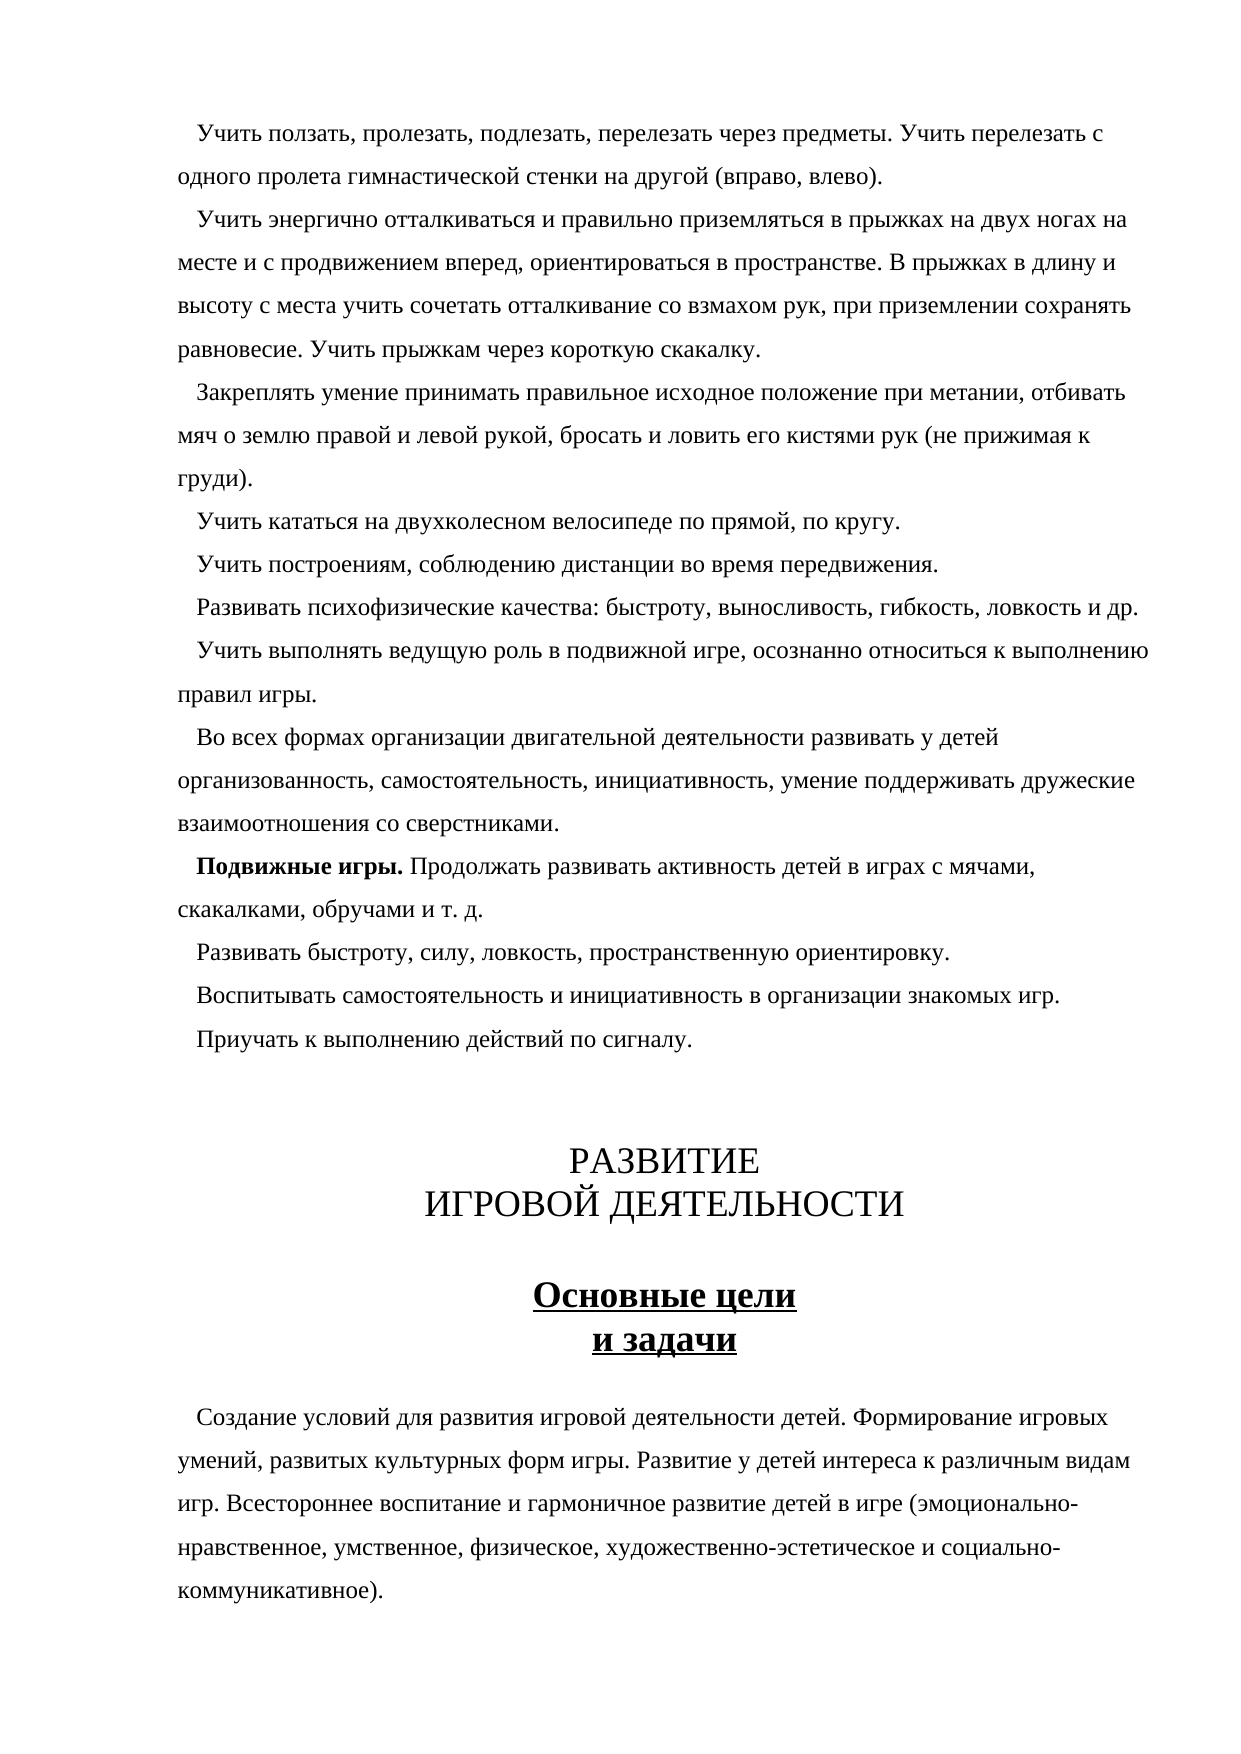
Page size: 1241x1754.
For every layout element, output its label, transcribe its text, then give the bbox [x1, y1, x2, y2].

text Закреплять умение принимать правильное исходное положение при метании, отбивать мяч о землю правой и левой рукой, бросать и ловить его кистями рук (не прижимая к груди). [177, 377, 1152, 492]
text ИГРОВОЙ ДЕЯТЕЛЬНОСТИ [177, 1182, 1152, 1225]
text Учить ползать, пролезать, подлезать, перелезать через предметы. Учить перелезать с одного пролета гимнастической стенки на другой (вправо, влево). [177, 118, 1152, 190]
text Развивать психофизические качества: быстроту, выносливость, гибкость, ловкость и др. [177, 592, 1152, 621]
text Во всех формах организации двигательной деятельности развивать у детей организованность, самостоятельность, инициативность, умение поддерживать дружеские взаимоотношения со сверстниками. [177, 722, 1152, 837]
text Учить построениям, соблюдению дистанции во время передвижения. [177, 549, 1152, 578]
text Подвижные игры. Продолжать развивать активность детей в играх с мячами, скакалками, обручами и т. д. [177, 851, 1152, 923]
text РАЗВИТИЕ [177, 1139, 1152, 1182]
text Учить кататься на двухколесном велосипеде по прямой, по кругу. [177, 506, 1152, 535]
text и задачи [177, 1316, 1152, 1359]
text Создание условий для развития игровой деятельности детей. Формирование игровых умений, развитых культурных форм игры. Развитие у детей интереса к различным видам игр. Всестороннее воспитание и гармоничное развитие детей в игре (эмоционально-нравственное, умственное, физическое, художественно-эстетическое и социально-коммуникативное). [177, 1402, 1152, 1603]
text Воспитывать самостоятельность и инициативность в организации знакомых игр. [177, 981, 1152, 1009]
text Учить выполнять ведущую роль в подвижной игре, осознанно относиться к выполнению правил игры. [177, 636, 1152, 707]
text Учить энергично отталкиваться и правильно приземляться в прыжках на двух ногах на месте и с продвижением вперед, ориентироваться в пространстве. В прыжках в длину и высоту с места учить сочетать отталкивание со взмахом рук, при приземлении сохранять равновесие. Учить прыжкам через короткую скакалку. [177, 204, 1152, 362]
text Основные цели [177, 1273, 1152, 1316]
text Развивать быстроту, силу, ловкость, пространственную ориентировку. [177, 937, 1152, 966]
text Приучать к выполнению действий по сигналу. [177, 1024, 1152, 1052]
